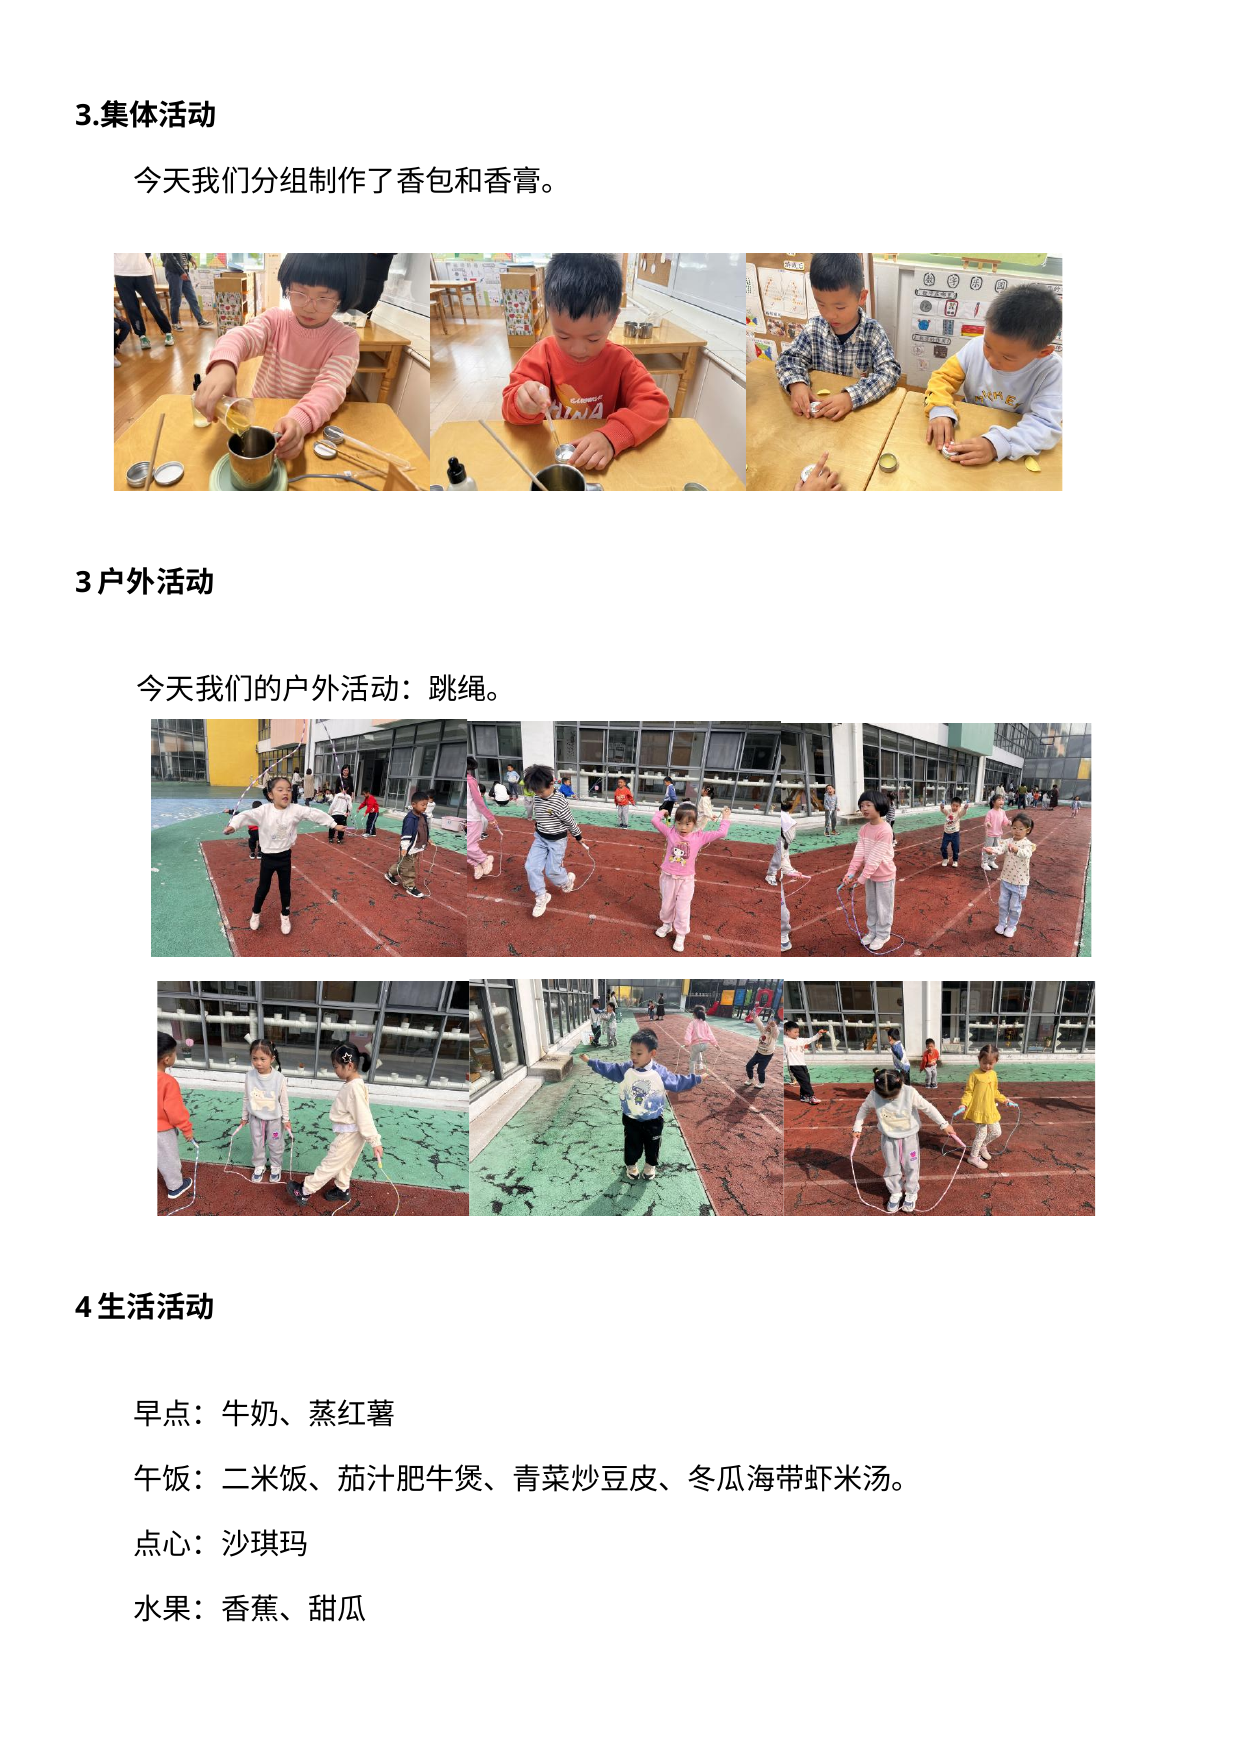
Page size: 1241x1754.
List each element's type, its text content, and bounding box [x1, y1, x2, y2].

text 今天我们的户外活动：跳绳。 [75, 654, 1165, 719]
list 4生活活动 [75, 1272, 1165, 1337]
text 水果：香蕉、甜瓜 [75, 1574, 1165, 1639]
text 午饭：二米饭、茄汁肥牛煲、青菜炒豆皮、冬瓜海带虾米汤。 [75, 1444, 1165, 1509]
text 点心：沙琪玛 [75, 1509, 1165, 1574]
text 早点：牛奶、蒸红薯 [75, 1379, 1165, 1444]
list 今天我们分组制作了香包和香膏。 [75, 146, 1165, 211]
picture [113, 253, 1063, 491]
list 3户外活动 [75, 547, 1165, 612]
text 3.集体活动 [75, 81, 1165, 146]
picture [151, 719, 1092, 957]
picture [157, 979, 1096, 1216]
